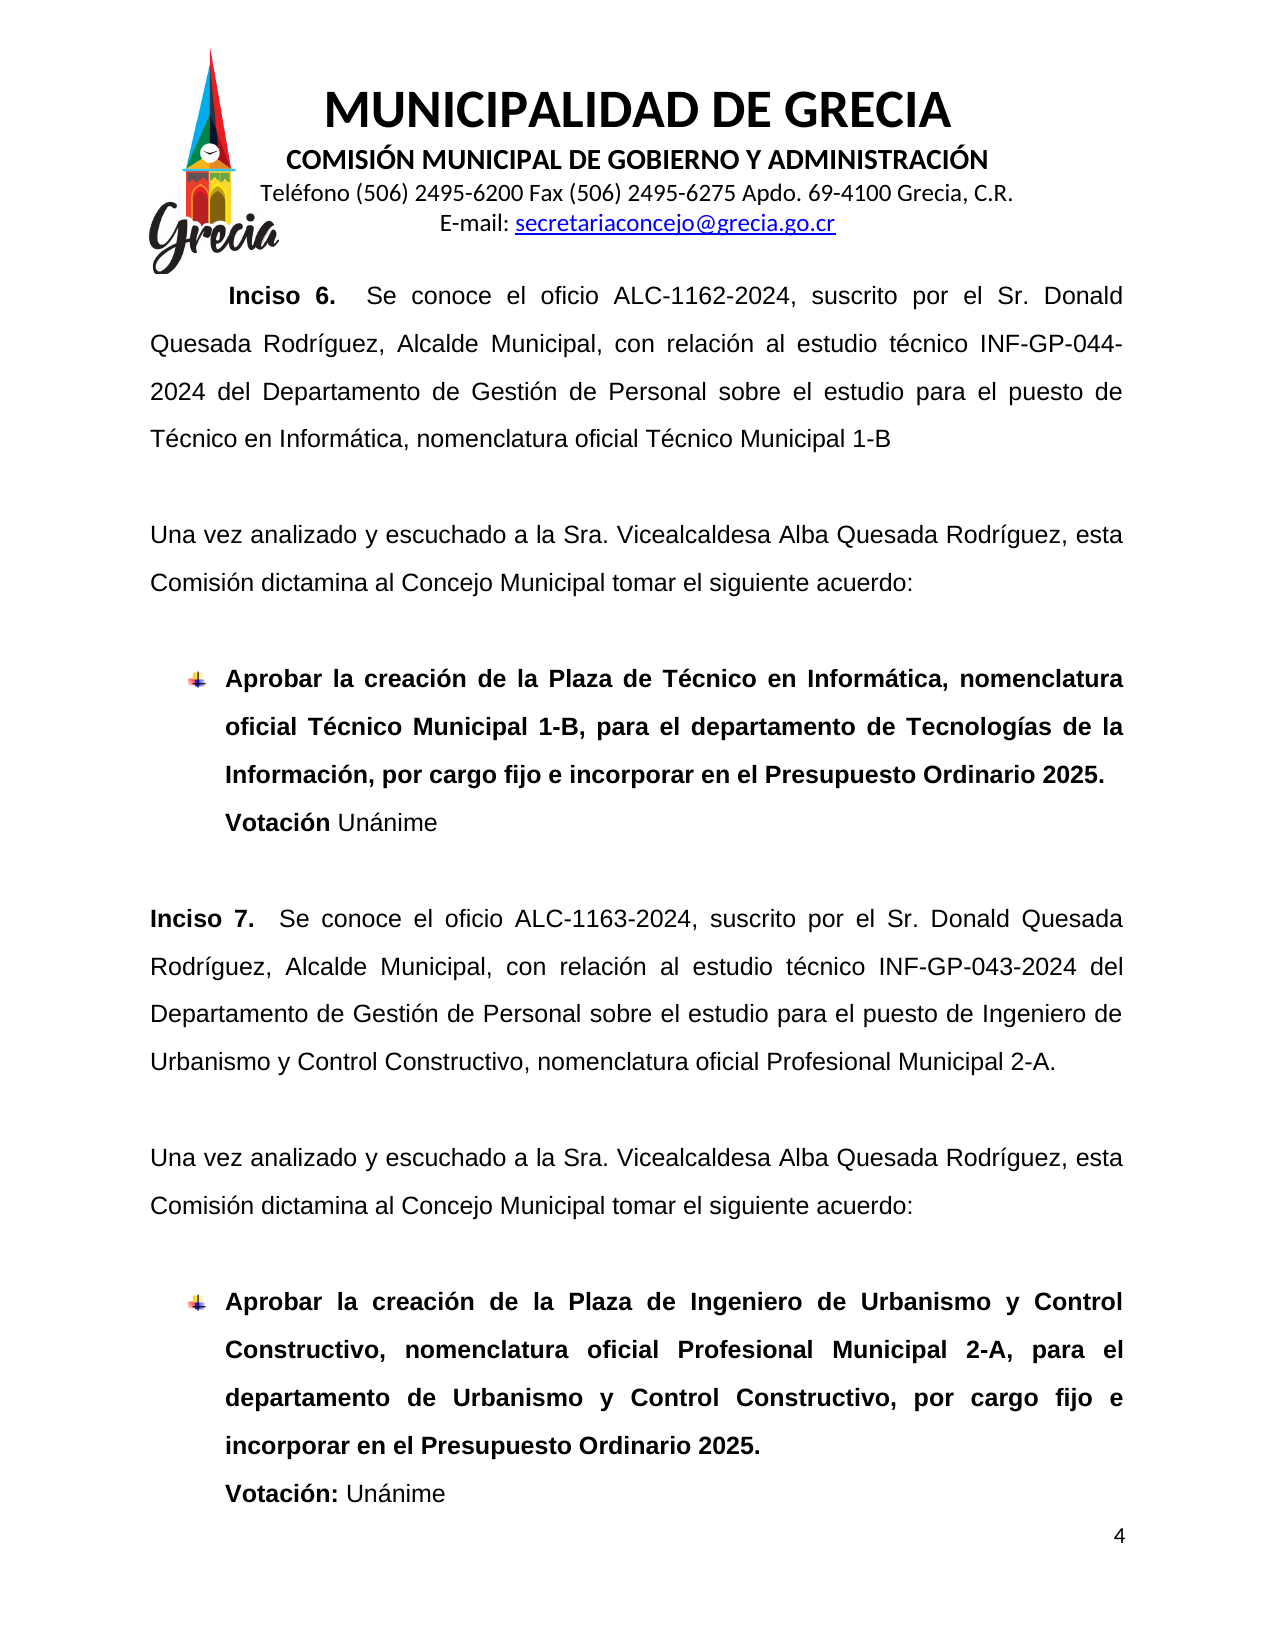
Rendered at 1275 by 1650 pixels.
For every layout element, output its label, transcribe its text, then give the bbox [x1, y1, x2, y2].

text Votación Unánime [150, 793, 1125, 841]
picture [188, 1293, 206, 1311]
text Inciso 6. Se conoce el oficio ALC-1162-2024, suscrito por el Sr. Donald Quesada Rodríguez, Alcalde Municipal, con relación al estudio técnico INF-GP-044-2024 del Departamento de Gestión de Personal sobre el estudio para el puesto de Técnico en Informática, nomenclatura oficial Técnico Municipal 1-B [150, 266, 1125, 457]
text Inciso 7. Se conoce el oficio ALC-1163-2024, suscrito por el Sr. Donald Quesada Rodríguez, Alcalde Municipal, con relación al estudio técnico INF-GP-043-2024 del Departamento de Gestión de Personal sobre el estudio para el puesto de Ingeniero de Urbanismo y Control Constructivo, nomenclatura oficial Profesional Municipal 2-A. [150, 889, 1125, 1080]
list Aprobar la creación de la Plaza de Técnico en Informática, nomenclatura oficial Técnico Municipal 1-B, para el departamento de Tecnologías de la Información, por cargo fijo e incorporar en el Presupuesto Ordinario 2025. [187, 649, 1125, 793]
text Una vez analizado y escuchado a la Sra. Vicealcaldesa Alba Quesada Rodríguez, esta Comisión dictamina al Concejo Municipal tomar el siguiente acuerdo: [150, 1128, 1125, 1224]
text Votación: Unánime [150, 1464, 1125, 1512]
list Aprobar la creación de la Plaza de Ingeniero de Urbanismo y Control Constructivo, nomenclatura oficial Profesional Municipal 2-A, para el departamento de Urbanismo y Control Constructivo, por cargo fijo e incorporar en el Presupuesto Ordinario 2025. [187, 1272, 1125, 1464]
picture [188, 670, 206, 688]
text Una vez analizado y escuchado a la Sra. Vicealcaldesa Alba Quesada Rodríguez, esta Comisión dictamina al Concejo Municipal tomar el siguiente acuerdo: [150, 505, 1125, 601]
picture [147, 46, 279, 272]
